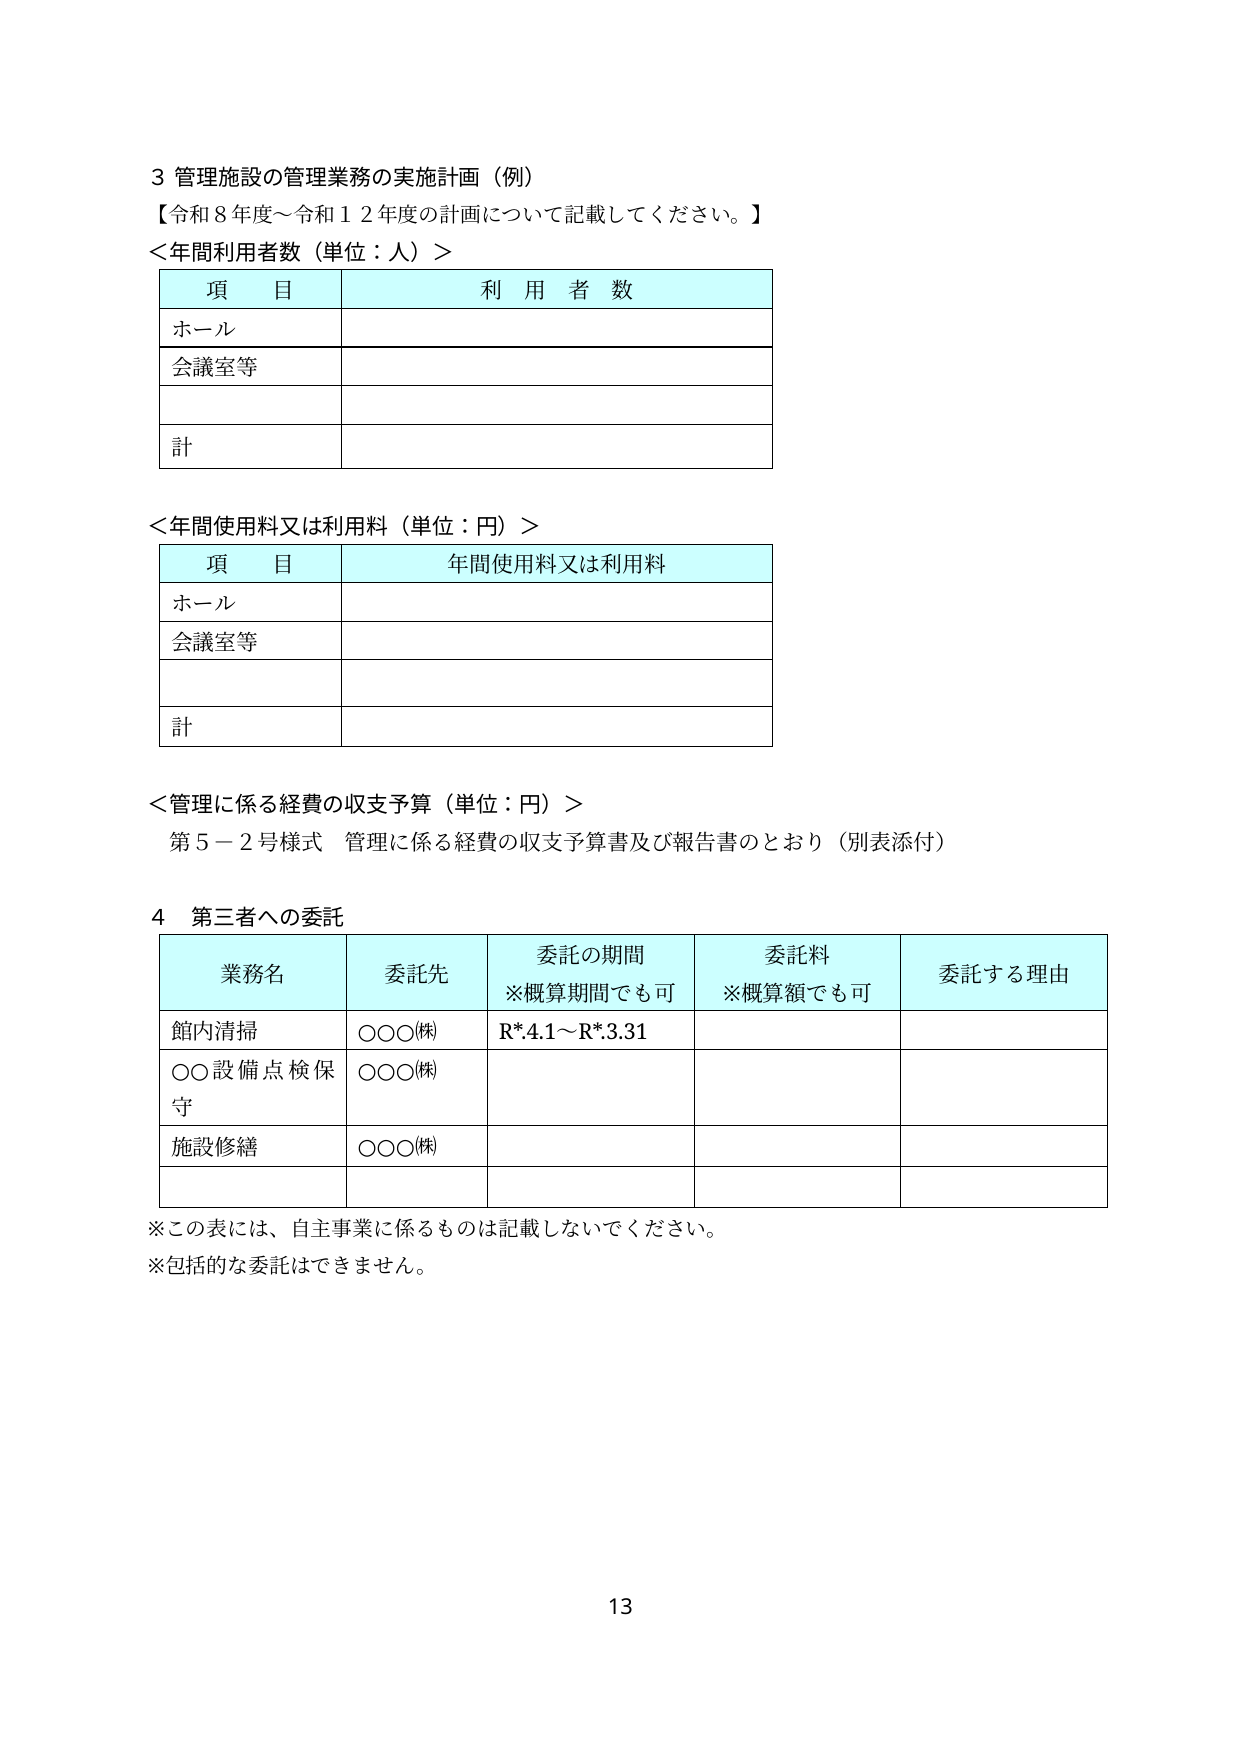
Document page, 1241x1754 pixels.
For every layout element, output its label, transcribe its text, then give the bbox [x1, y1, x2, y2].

table_header 業務名 [160, 935, 346, 1010]
table_cell [488, 1167, 694, 1207]
table_cell ○○設備点検保守 [160, 1050, 346, 1125]
table_cell ホール [160, 583, 341, 621]
table_cell 館内清掃 [160, 1011, 346, 1049]
text ３ 管理施設の管理業務の実施計画（例） [148, 157, 1092, 194]
table_cell [695, 1050, 900, 1125]
table_cell 会議室等 [160, 622, 341, 659]
table_header 委託先 [347, 935, 487, 1010]
table_cell [342, 660, 772, 706]
table_cell 施設修繕 [160, 1126, 346, 1166]
table_cell [342, 386, 772, 423]
table_cell [342, 707, 772, 746]
table_cell [901, 1011, 1107, 1049]
table_cell ○○○㈱ [347, 1011, 487, 1049]
text ４ 第三者への委託 [148, 897, 1092, 934]
table_header 年間使用料又は利用料 [342, 545, 772, 582]
table_cell ○○○㈱ [347, 1126, 487, 1166]
table_cell [695, 1126, 900, 1166]
table_cell R*.4.1～R*.3.31 [488, 1011, 694, 1049]
table_cell [342, 309, 772, 346]
table_header 項 目 [160, 545, 341, 582]
text ＜管理に係る経費の収支予算（単位：円）＞ [148, 784, 1092, 822]
table_cell [160, 1167, 346, 1207]
table_cell 計 [160, 707, 341, 746]
table_header 委託料 ※概算額でも可 [695, 935, 900, 1010]
table_cell ○○○㈱ [347, 1050, 487, 1125]
table_cell [342, 622, 772, 659]
table_cell 会議室等 [160, 348, 341, 385]
table_cell [342, 348, 772, 385]
table_cell [160, 386, 341, 423]
table_cell [695, 1011, 900, 1049]
table_cell [347, 1167, 487, 1207]
text ※包括的な委託はできません。 [148, 1246, 1092, 1283]
table_cell [160, 660, 341, 706]
text 【令和８年度～令和１２年度の計画について記載してください。】 [148, 194, 1092, 232]
table_header 項 目 [160, 270, 341, 308]
table_cell [901, 1167, 1107, 1207]
table_header 委託する理由 [901, 935, 1107, 1010]
table_cell 計 [160, 425, 341, 468]
text ※この表には、自主事業に係るものは記載しないでください。 [148, 1208, 1092, 1246]
text ＜年間利用者数（単位：人）＞ [148, 232, 1092, 269]
text ＜年間使用料又は利用料（単位：円）＞ [148, 506, 1092, 544]
table_cell [695, 1167, 900, 1207]
table_cell [342, 425, 772, 468]
table_cell ホール [160, 309, 341, 346]
table_cell [488, 1126, 694, 1166]
table_header 委託の期間 ※概算期間でも可 [488, 935, 694, 1010]
table_cell [901, 1126, 1107, 1166]
table_cell [488, 1050, 694, 1125]
text 第５－２号様式 管理に係る経費の収支予算書及び報告書のとおり（別表添付） [148, 822, 1092, 859]
table_header 利 用 者 数 [342, 270, 772, 308]
table_cell [901, 1050, 1107, 1125]
table_cell [342, 583, 772, 621]
